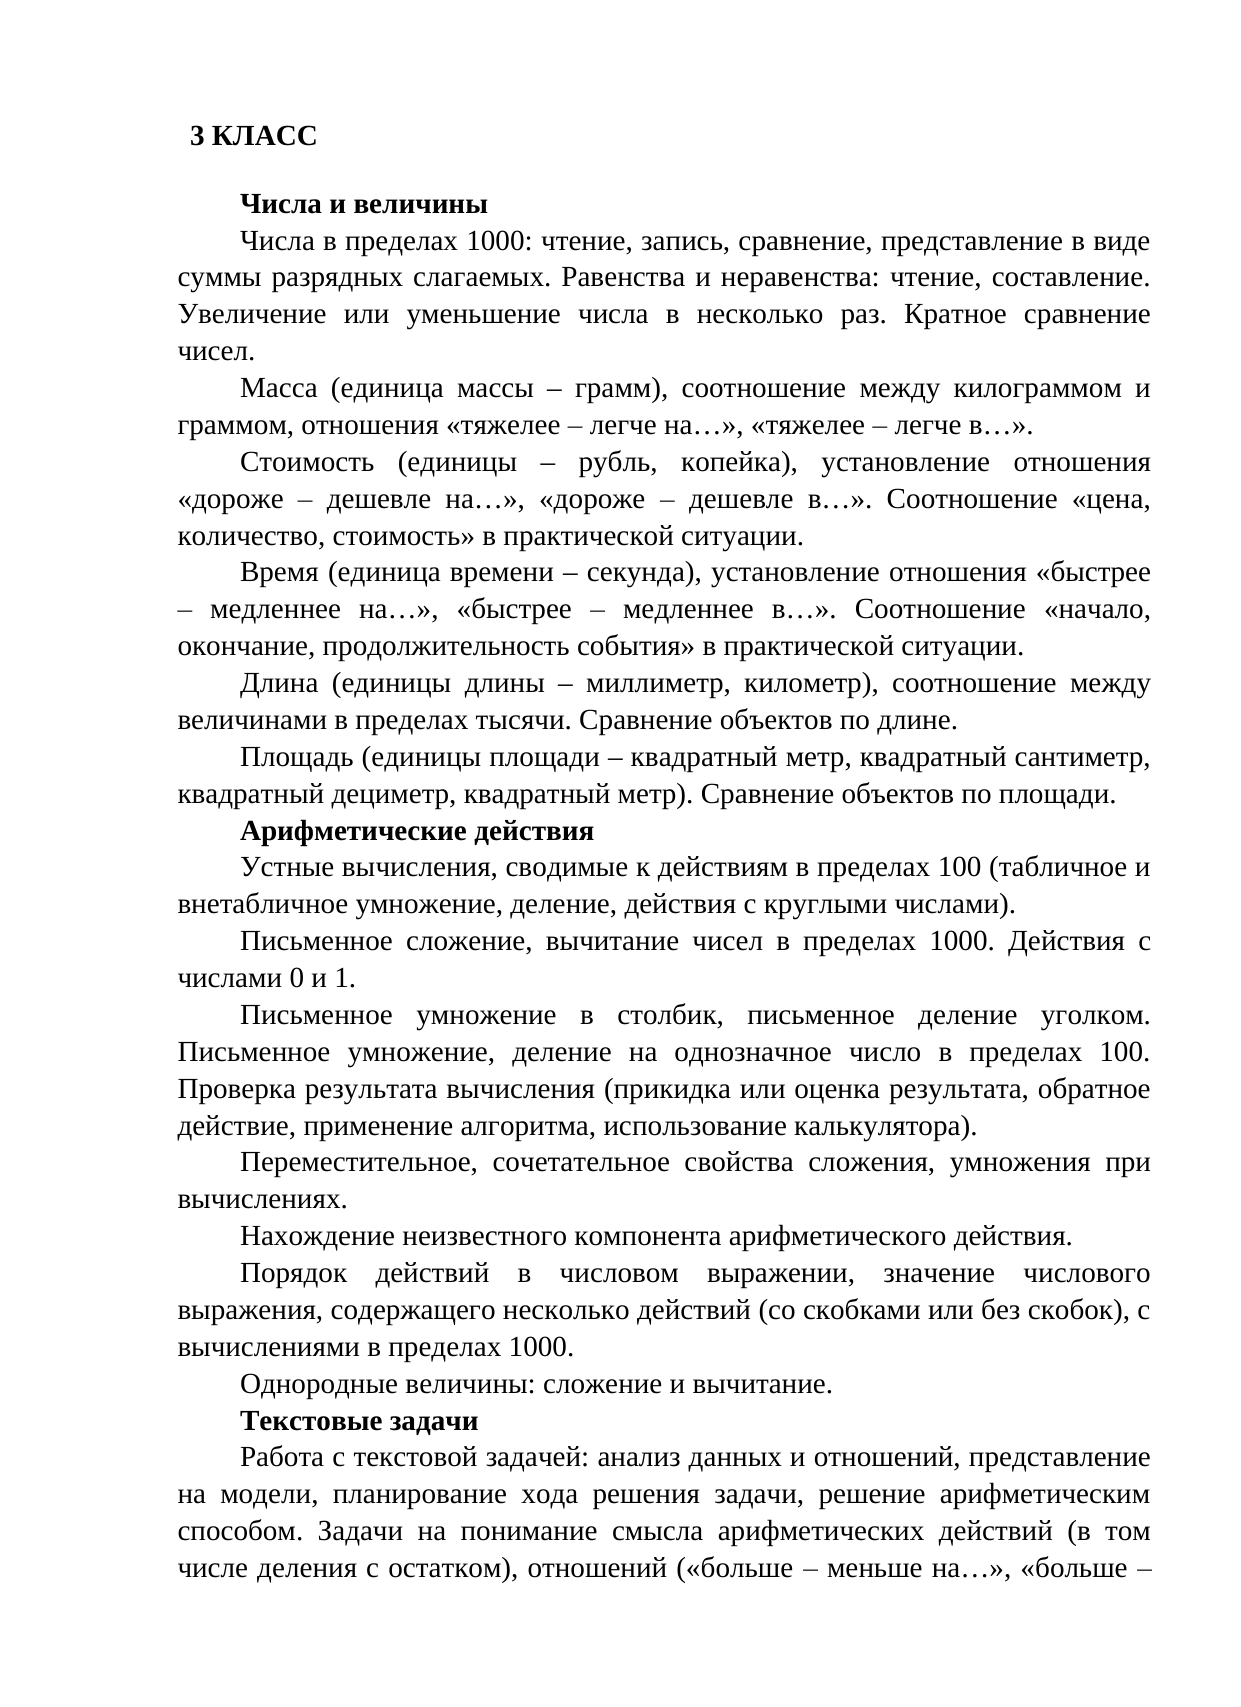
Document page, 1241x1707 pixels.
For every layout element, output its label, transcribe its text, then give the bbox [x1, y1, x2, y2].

text Переместительное, сочетательное свойства сложения, умножения при вычислениях. [177, 1144, 1152, 1215]
text Длина (единицы длины – миллиметр, километр), соотношение между величинами в пределах тысячи. Сравнение объектов по длине. [177, 665, 1152, 736]
text Нахождение неизвестного компонента арифметического действия. [177, 1218, 1152, 1252]
text Порядок действий в числовом выражении, значение числового выражения, содержащего несколько действий (со скобками или без скобок), с вычислениями в пределах 1000. [177, 1255, 1152, 1362]
text Время (единица времени – секунда), установление отношения «быстрее – медленнее на…», «быстрее – медленнее в…». Соотношение «начало, окончание, продолжительность события» в практической ситуации. [177, 554, 1152, 662]
text Стоимость (единицы – рубль, копейка), установление отношения «дороже – дешевле на…», «дороже – дешевле в…». Соотношение «цена, количество, стоимость» в практической ситуации. [177, 444, 1152, 551]
text Числа и величины [177, 186, 1152, 219]
text Арифметические действия [177, 813, 1152, 846]
text Письменное умножение в столбик, письменное деление уголком. Письменное умножение, деление на однозначное число в пределах 100. Проверка результата вычисления (прикидка или оценка результата, обратное действие, применение алгоритма, использование калькулятора). [177, 997, 1152, 1141]
text Письменное сложение, вычитание чисел в пределах 1000. Действия с числами 0 и 1. [177, 923, 1152, 994]
text 3 КЛАСС [190, 118, 1152, 152]
text Числа в пределах 1000: чтение, запись, сравнение, представление в виде суммы разрядных слагаемых. Равенства и неравенства: чтение, составление. Увеличение или уменьшение числа в несколько раз. Кратное сравнение чисел. [177, 223, 1152, 367]
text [177, 1439, 1152, 1584]
text Площадь (единицы площади – квадратный метр, квадратный сантиметр, квадратный дециметр, квадратный метр). Сравнение объектов по площади. [177, 739, 1152, 809]
text Текстовые задачи [177, 1403, 1152, 1436]
text Масса (единица массы – грамм), соотношение между килограммом и граммом, отношения «тяжелее – легче на…», «тяжелее – легче в…». [177, 370, 1152, 441]
text Однородные величины: сложение и вычитание. [177, 1366, 1152, 1399]
text Устные вычисления, сводимые к действиям в пределах 100 (табличное и внетабличное умножение, деление, действия с круглыми числами). [177, 849, 1152, 920]
